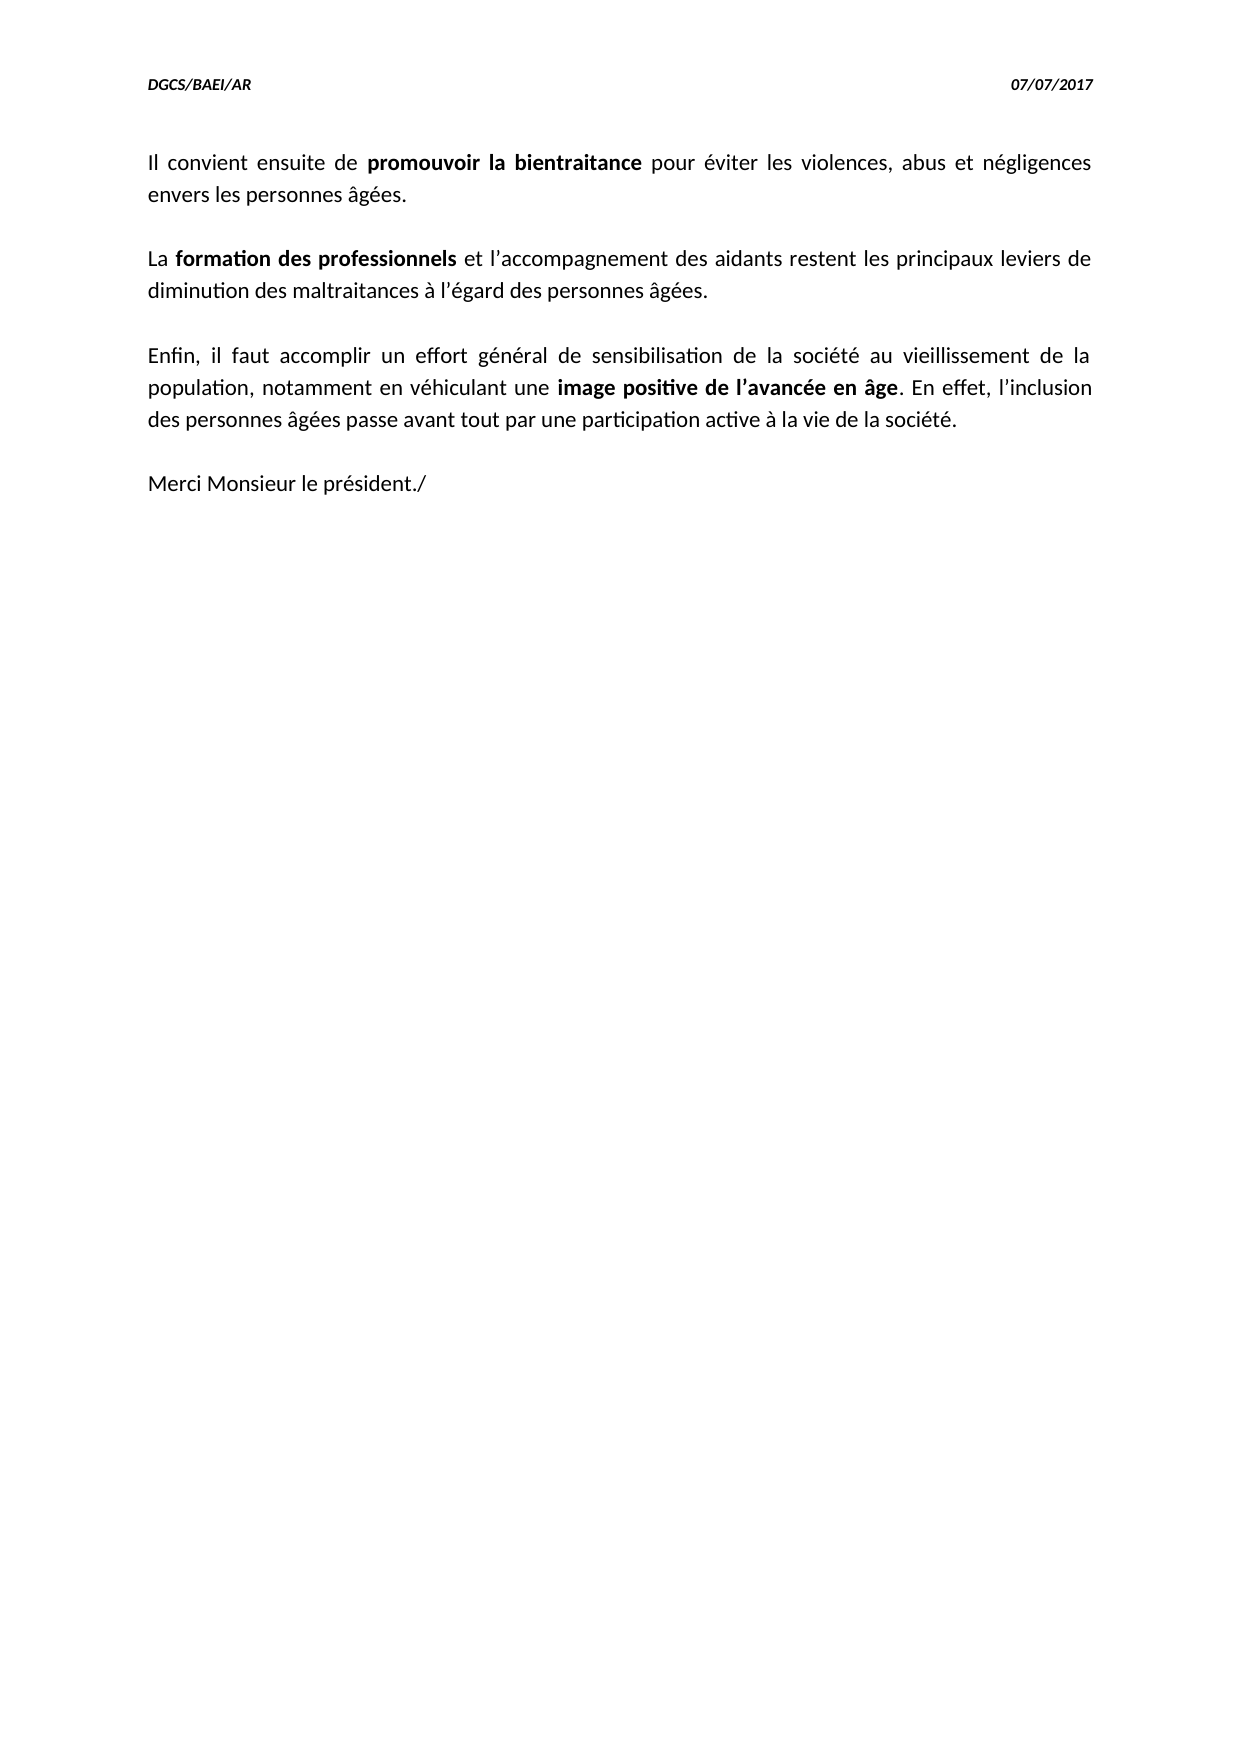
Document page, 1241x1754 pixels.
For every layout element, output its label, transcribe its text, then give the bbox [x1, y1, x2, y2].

text Il convient ensuite de promouvoir la bientraitance pour éviter les violences, abus et négligences envers les personnes âgées. [148, 148, 1093, 208]
text Enfin, il faut accomplir un effort général de sensibilisation de la société au vieillissement de la population, notamment en véhiculant une image positive de l’avancée en âge. En effet, l’inclusion des personnes âgées passe avant tout par une participation active à la vie de la société. [148, 341, 1093, 433]
text Merci Monsieur le président./ [148, 469, 1093, 497]
text La formation des professionnels et l’accompagnement des aidants restent les principaux leviers de diminution des maltraitances à l’égard des personnes âgées. [148, 244, 1093, 304]
